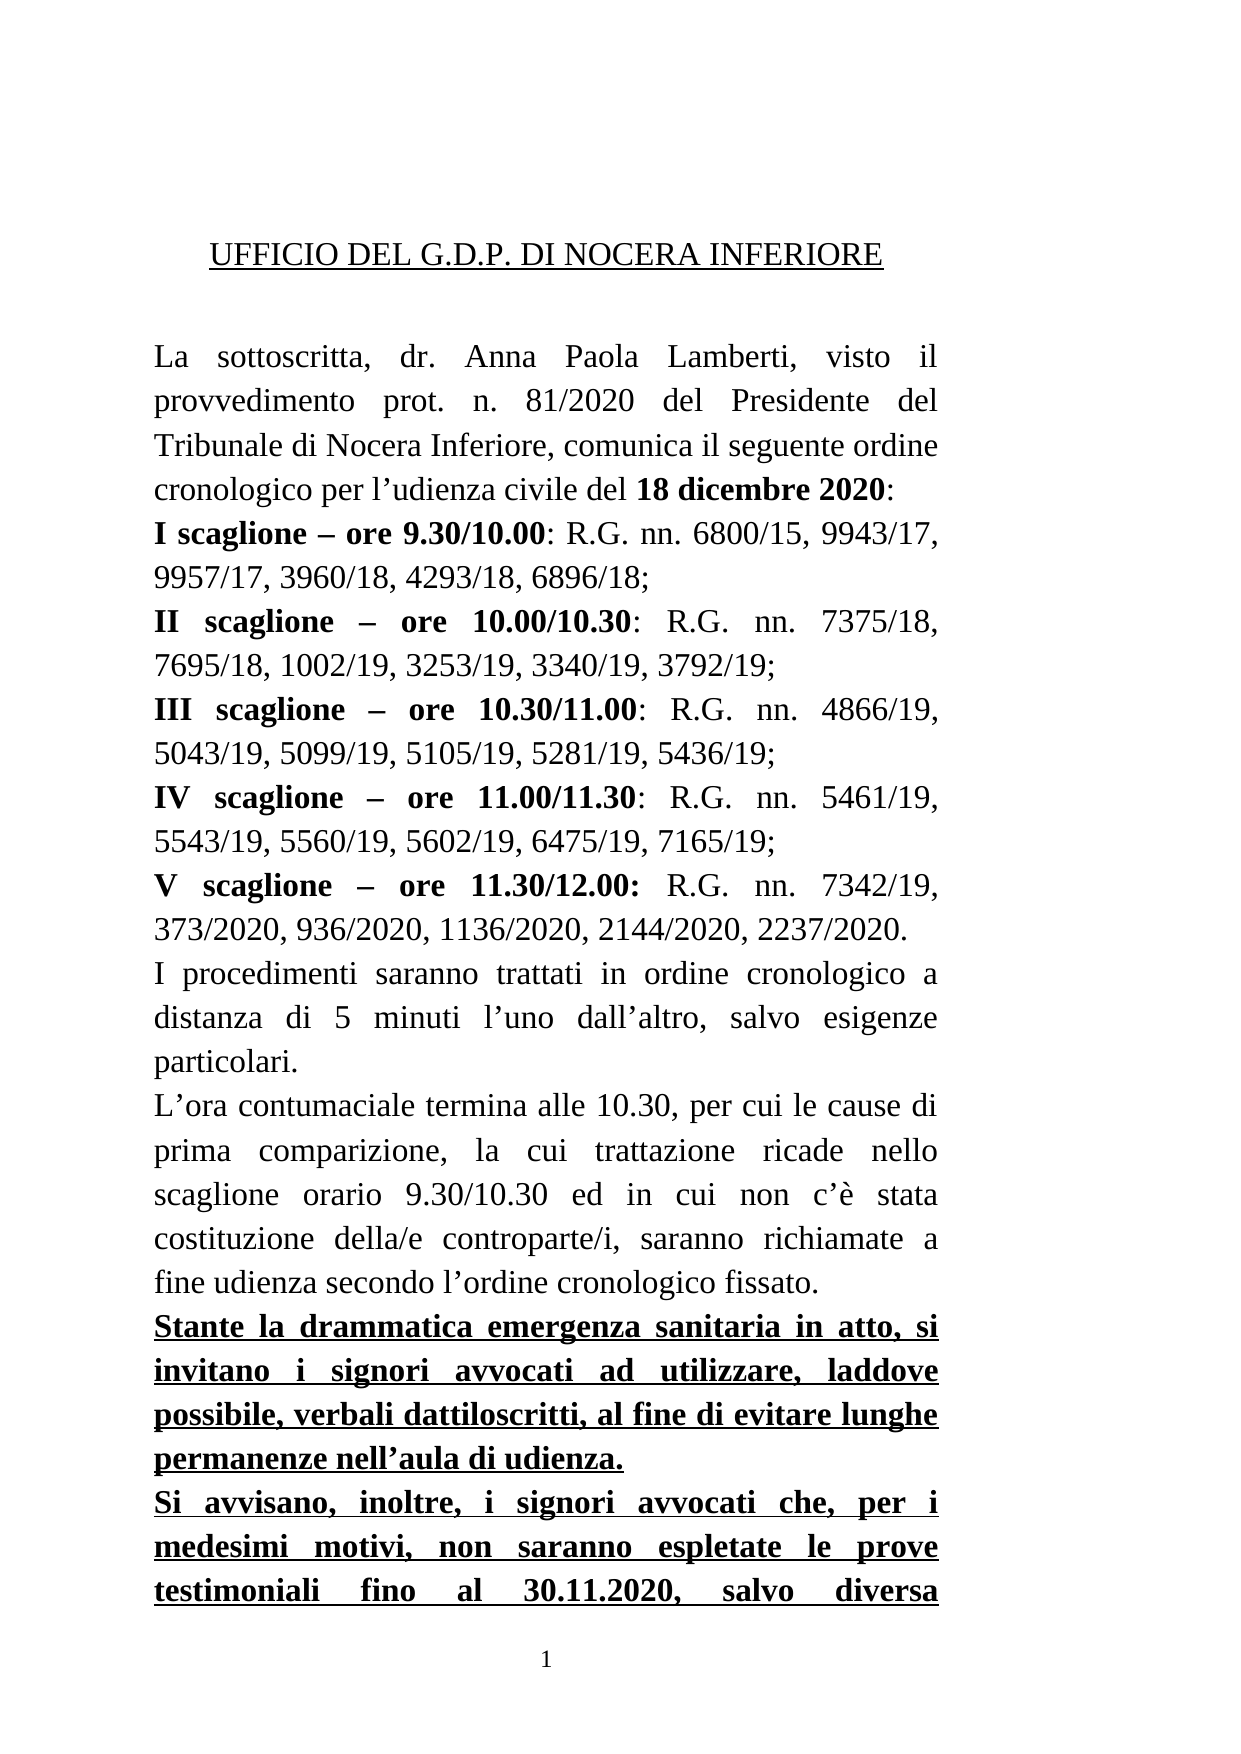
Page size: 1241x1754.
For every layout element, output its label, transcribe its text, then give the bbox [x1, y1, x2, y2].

text Stante la drammatica emergenza sanitaria in atto, si invitano i signori avvocati ad utilizzare, laddove possibile, verbali dattiloscritti, al fine di evitare lunghe permanenze nell’aula di udienza. [153, 1340, 939, 1383]
text II scaglione – ore 10.00/10.30: R.G. nn. 7375/18, 7695/18, 1002/19, 3253/19, 3340/19, 3792/19; [153, 601, 939, 683]
text La sottoscritta, dr. Anna Paola Lamberti, visto il provvedimento prot. n. 81/2020 del Presidente del Tribunale di Nocera Inferiore, comunica il seguente ordine cronologico per l’udienza civile del 18 dicembre 2020: [153, 337, 939, 507]
text L’ora contumaciale termina alle 10.30, per cui le cause di prima comparizione, la cui trattazione ricade nello scaglione orario 9.30/10.30 ed in cui non c’è stata costituzione della/e controparte/i, saranno richiamate a fine udienza secondo l’ordine cronologico fissato. [153, 1086, 939, 1300]
text Stante la drammatica emergenza sanitaria in atto, si invitano i signori avvocati ad utilizzare, laddove possibile, verbali dattiloscritti, al fine di evitare lunghe permanenze nell’aula di udienza. [153, 1429, 939, 1477]
text UFFICIO DEL G.D.P. DI NOCERA INFERIORE [153, 218, 939, 278]
text I procedimenti saranno trattati in ordine cronologico a distanza di 5 minuti l’uno dall’altro, salvo esigenze particolari. [153, 953, 939, 1080]
text IV scaglione – ore 11.00/11.30: R.G. nn. 5461/19, 5543/19, 5560/19, 5602/19, 6475/19, 7165/19; [153, 777, 939, 860]
text V scaglione – ore 11.30/12.00: R.G. nn. 7342/19, 373/2020, 936/2020, 1136/2020, 2144/2020, 2237/2020. [153, 865, 939, 948]
text Stante la drammatica emergenza sanitaria in atto, si invitano i signori avvocati ad utilizzare, laddove possibile, verbali dattiloscritti, al fine di evitare lunghe permanenze nell’aula di udienza. [153, 1306, 939, 1339]
text III scaglione – ore 10.30/11.00: R.G. nn. 4866/19, 5043/19, 5099/19, 5105/19, 5281/19, 5436/19; [153, 689, 939, 772]
text Stante la drammatica emergenza sanitaria in atto, si invitano i signori avvocati ad utilizzare, laddove possibile, verbali dattiloscritti, al fine di evitare lunghe permanenze nell’aula di udienza. [153, 1384, 939, 1427]
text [153, 1560, 939, 1604]
text I scaglione – ore 9.30/10.00: R.G. nn. 6800/15, 9943/17, 9957/17, 3960/18, 4293/18, 6896/18; [153, 513, 939, 595]
